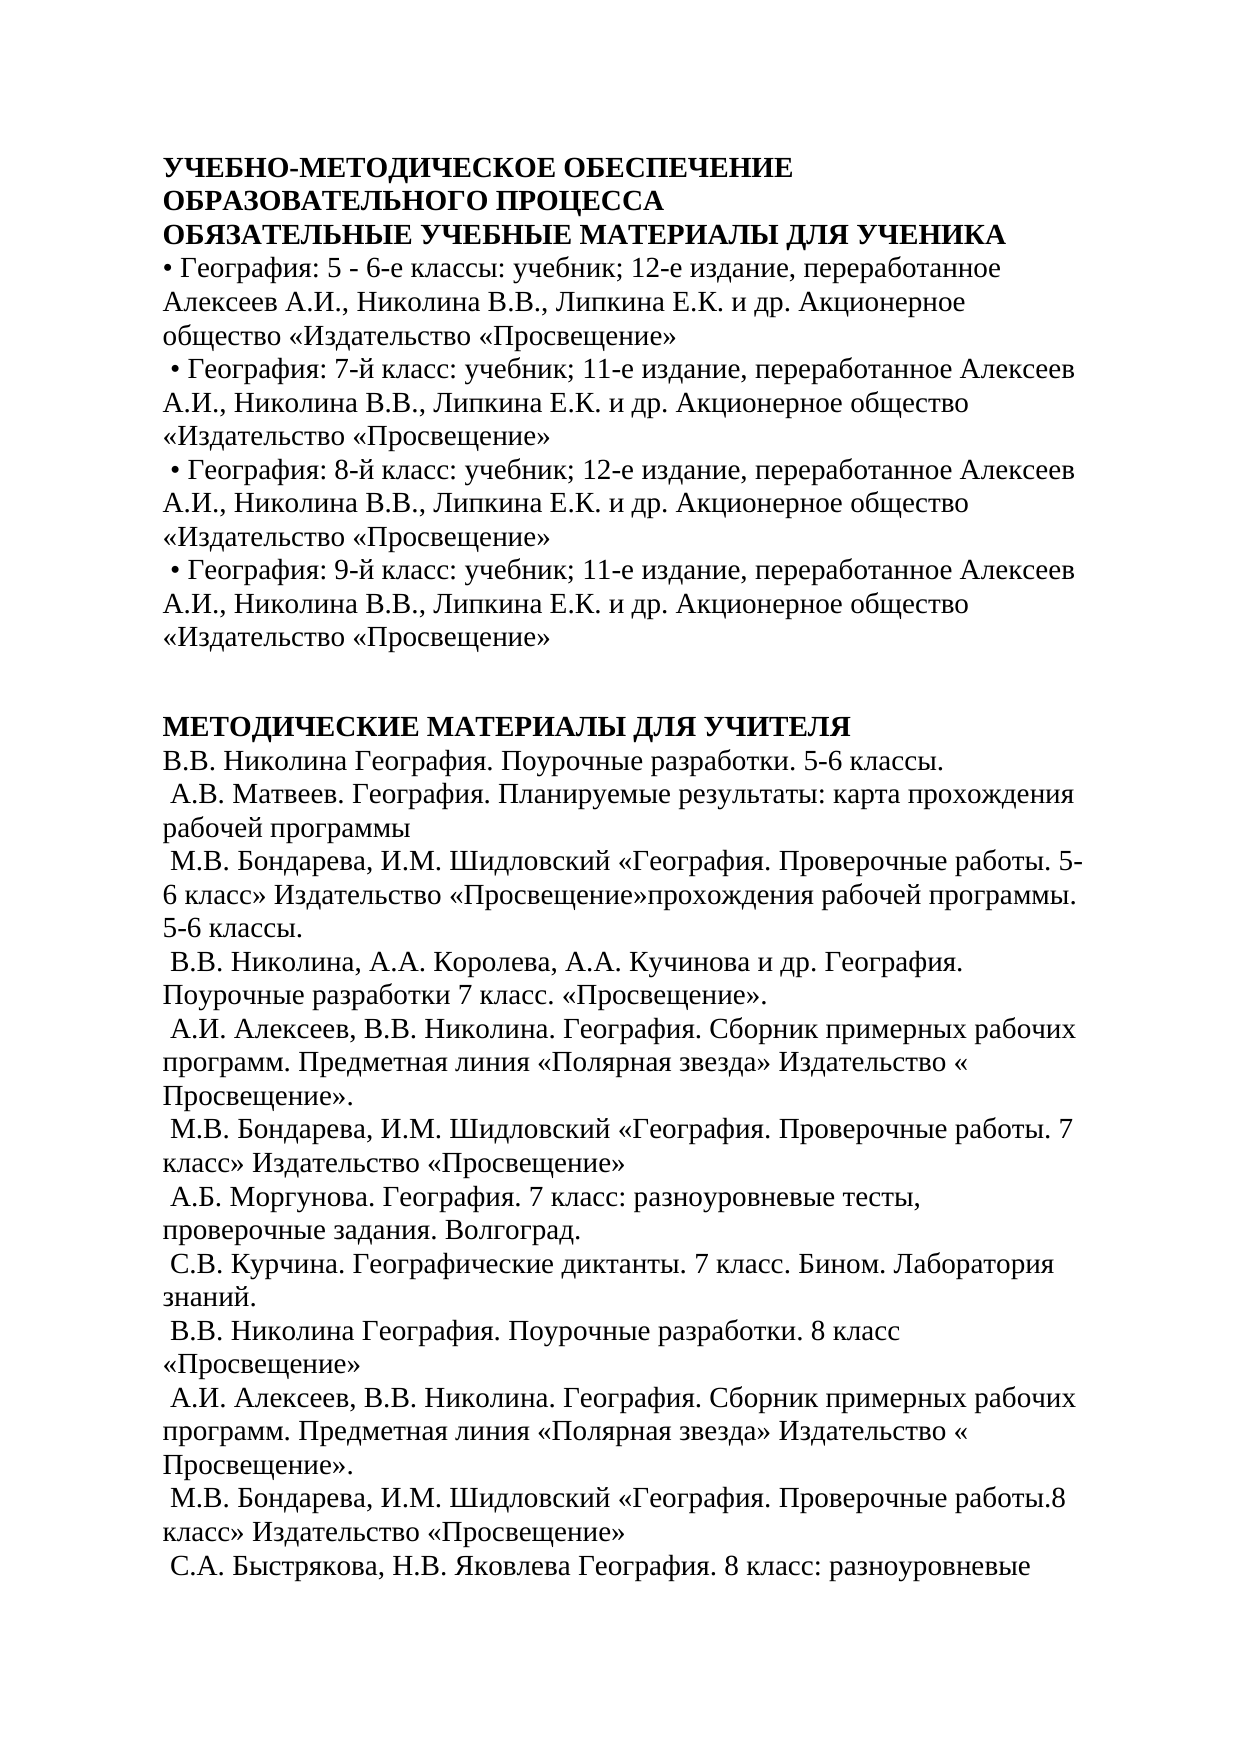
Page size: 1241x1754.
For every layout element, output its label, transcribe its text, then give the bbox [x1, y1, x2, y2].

text МЕТОДИЧЕСКИЕ МАТЕРИАЛЫ ДЛЯ УЧИТЕЛЯ [162, 709, 1090, 743]
text ОБЯЗАТЕЛЬНЫЕ УЧЕБНЫЕ МАТЕРИАЛЫ ДЛЯ УЧЕНИКА [162, 217, 1090, 251]
text • География: 5 - 6-е классы: учебник; 12-е издание, переработанное Алексеев А.И., Николина В.В., Липкина Е.К. и др. Акционерное общество «Издательство «Просвещение» • География: 7-й класс: учебник; 11-е издание, переработанное Алексеев А.И., Николина В.В., Липкина Е.К. и др. Акционерное общество «Издательство «Просвещение» • География: 8-й класс: учебник; 12-е издание, переработанное Алексеев А.И., Николина В.В., Липкина Е.К. и др. Акционерное общество «Издательство «Просвещение» • География: 9-й класс: учебник; 11-е издание, переработанное Алексеев А.И., Николина В.В., Липкина Е.К. и др. Акционерное общество «Издательство «Просвещение» [162, 251, 1090, 653]
text УЧЕБНО-МЕТОДИЧЕСКОЕ ОБЕСПЕЧЕНИЕ ОБРАЗОВАТЕЛЬНОГО ПРОЦЕССА [162, 150, 1090, 217]
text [162, 743, 1090, 1581]
